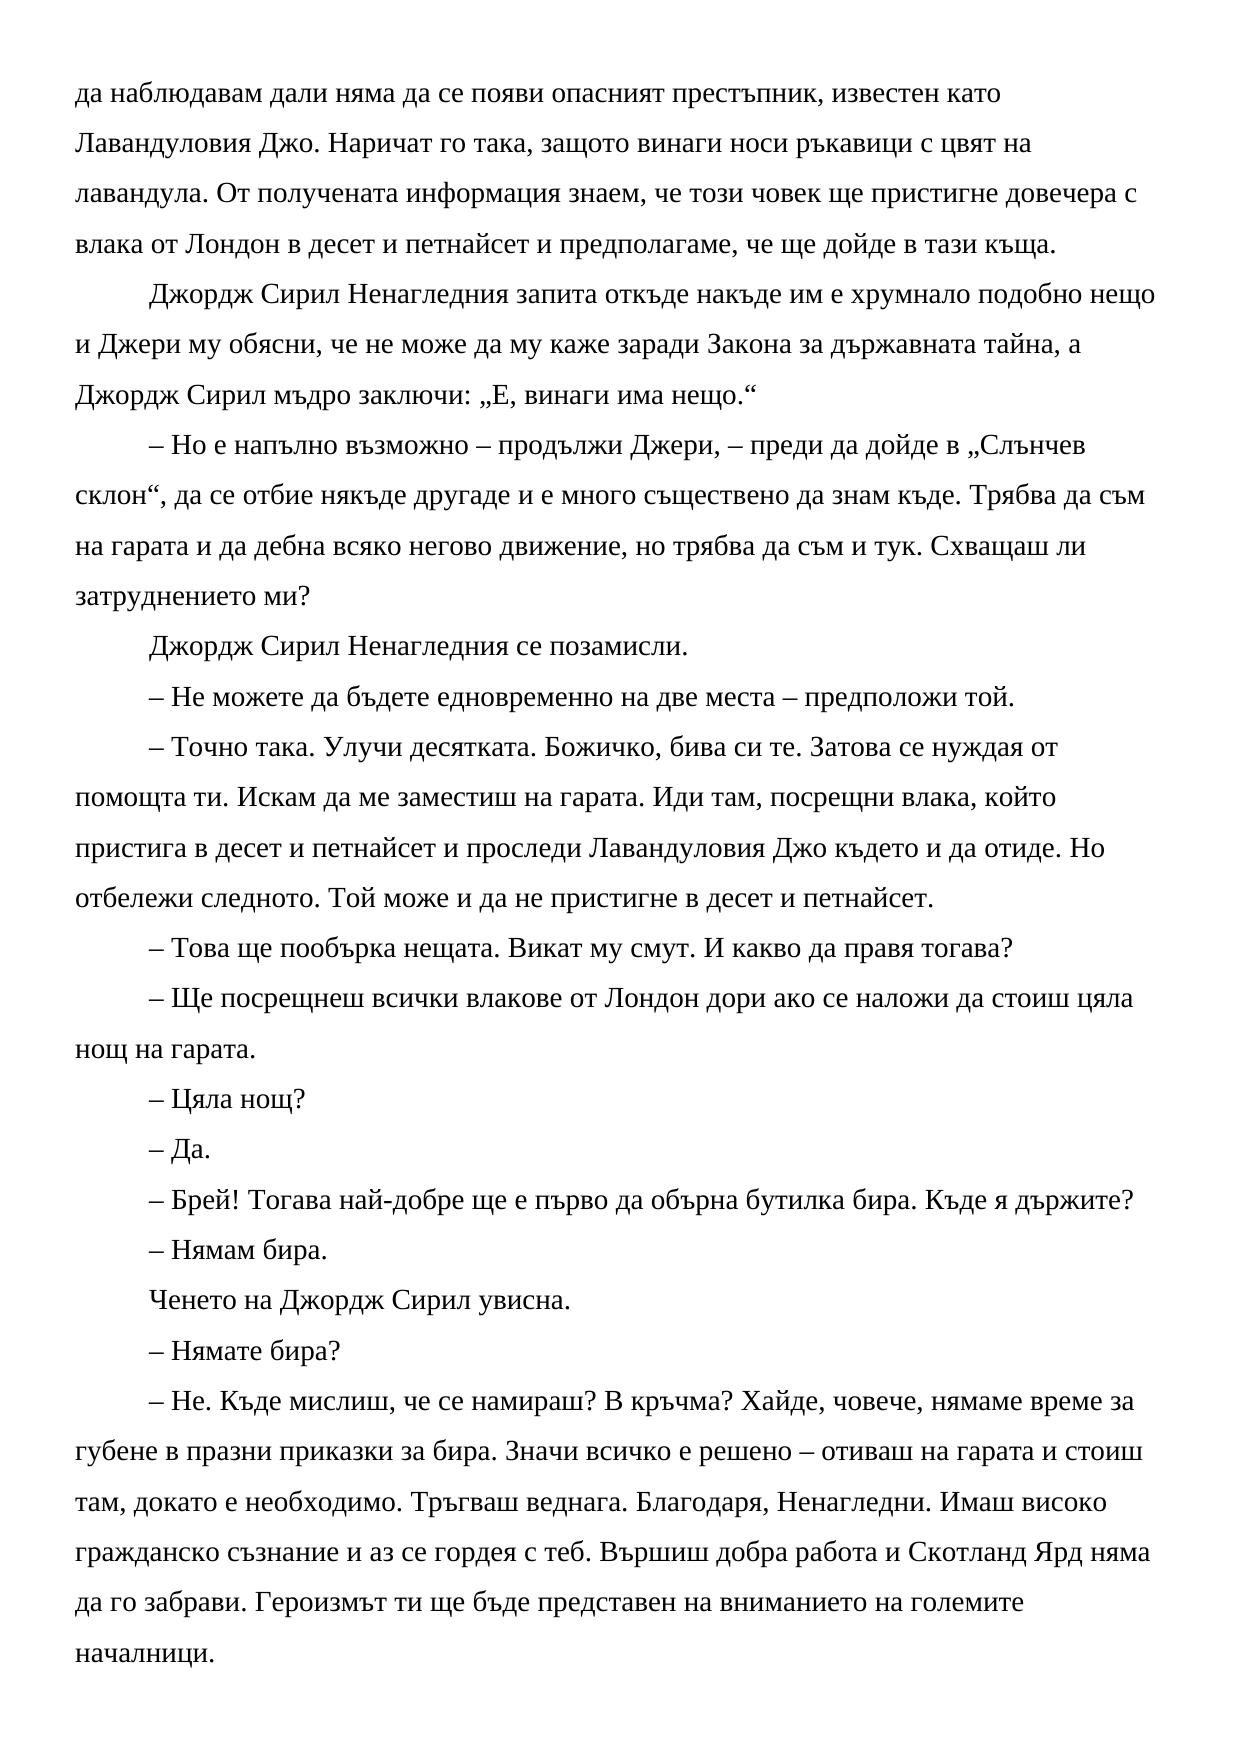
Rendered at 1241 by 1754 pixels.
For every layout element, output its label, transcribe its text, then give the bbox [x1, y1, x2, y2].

text – Не. Къде мислиш, че се намираш? В кръчма? Хайде, човече, нямаме време за губене в празни приказки за бира. Значи всичко е решено – отиваш на гарата и стоиш там, докато е необходимо. Тръгваш веднага. Благодаря, Ненагледни. Имаш високо гражданско съзнание и аз се гордея с теб. Вършиш добра работа и Скотланд Ярд няма да го забрави. Героизмът ти ще бъде представен на вниманието на големите началници. [75, 1383, 1165, 1668]
text – Брей! Тогава най-добре ще е първо да обърна бутилка бира. Къде я държите? [75, 1182, 1165, 1215]
text – Това ще пообърка нещата. Викат му смут. И какво да правя тогава? [75, 930, 1165, 964]
text – Да. [75, 1132, 1165, 1165]
text – Ще посрещнеш всички влакове от Лондон дори ако се наложи да стоиш цяла нощ на гарата. [75, 981, 1165, 1064]
text – Но е напълно възможно – продължи Джери, – преди да дойде в „Слънчев склон“, да се отбие някъде другаде и е много съществено да знам къде. Трябва да съм на гарата и да дебна всяко негово движение, но трябва да съм и тук. Схващаш ли затруднението ми? [75, 427, 1165, 612]
text – Не можете да бъдете едновременно на две места – предположи той. [75, 679, 1165, 712]
text – Точно така. Улучи десятката. Божичко, бива си те. Затова се нуждая от помощта ти. Искам да ме заместиш на гарата. Иди там, посрещни влака, който пристига в десет и петнайсет и проследи Лавандуловия Джо където и да отиде. Но отбележи следното. Той може и да не пристигне в десет и петнайсет. [75, 729, 1165, 913]
text – Нямате бира? [75, 1333, 1165, 1366]
text Ченето на Джордж Сирил увисна. [75, 1282, 1165, 1316]
text – Нямам бира. [75, 1232, 1165, 1266]
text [75, 75, 1165, 259]
text Джордж Сирил Ненагледния се позамисли. [75, 628, 1165, 662]
text Джордж Сирил Ненагледния запита откъде накъде им е хрумнало подобно нещо и Джери му обясни, че не може да му каже заради Закона за държавната тайна, а Джордж Сирил мъдро заключи: „Е, винаги има нещо.“ [75, 276, 1165, 410]
text – Цяла нощ? [75, 1081, 1165, 1115]
